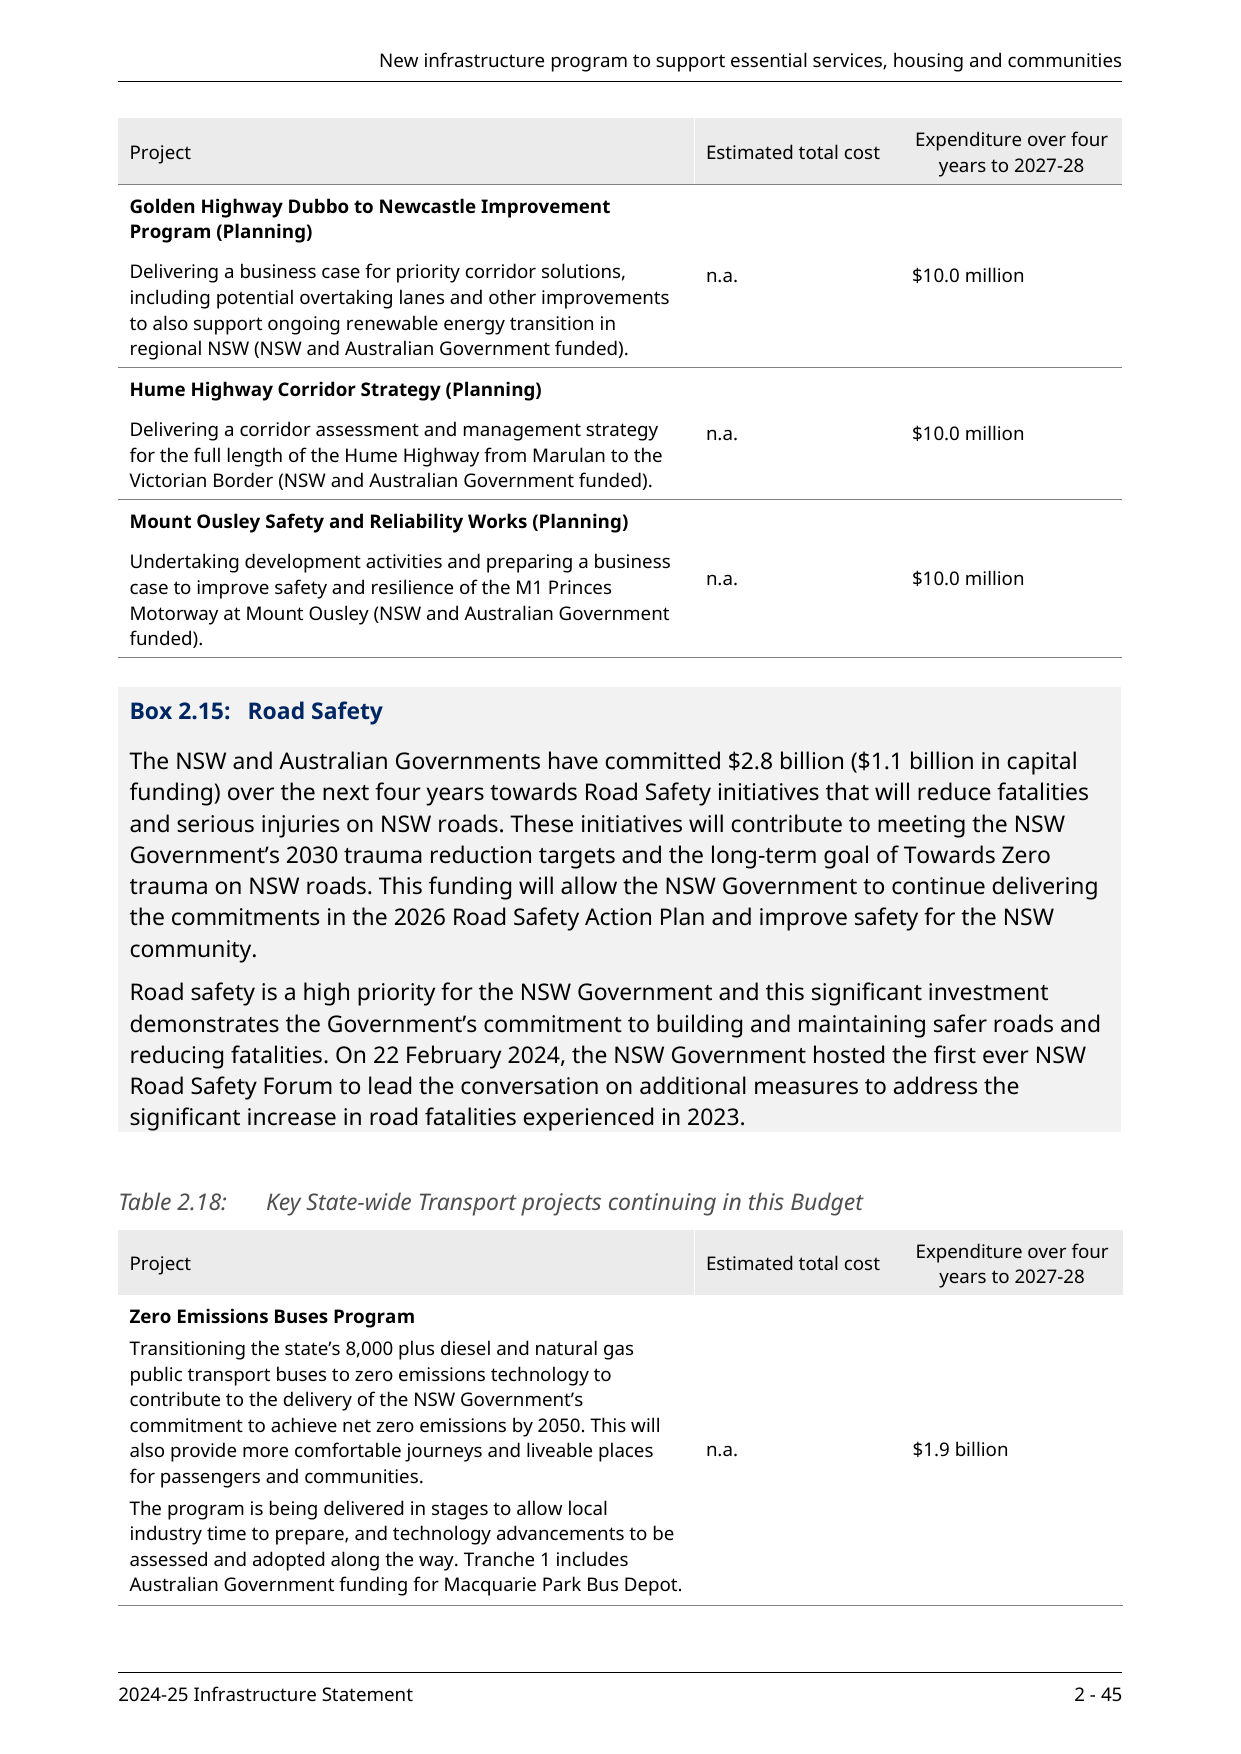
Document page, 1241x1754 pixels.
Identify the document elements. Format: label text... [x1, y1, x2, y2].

table_cell n.a. [695, 1295, 901, 1605]
table_cell n.a. [695, 368, 901, 499]
table_header Project [118, 118, 694, 184]
table_cell n.a. [695, 185, 901, 367]
table_header Expenditure over four years to 2027-28 [901, 118, 1122, 184]
table_header Expenditure over four years to 2027-28 [901, 1230, 1123, 1295]
table_cell $10.0 million [901, 185, 1122, 367]
table_cell Zero Emissions Buses Program Transitioning the state’s 8,000 plus diesel and natural gas public transport buses to zero emissions technology to contribute to the delivery of the NSW Government’s commitment to achieve net zero emissions by 2050. This will also provide more comfortable journeys and liveable places for passengers and communities. The program is being delivered in stages to allow local industry time to prepare, and technology advancements to be assessed and adopted along the way. Tranche 1 includes Australian Government funding for Macquarie Park Bus Depot. [118, 1295, 694, 1605]
table_cell $10.0 million [901, 500, 1122, 657]
table_header Project [118, 1230, 694, 1295]
table_cell n.a. [695, 500, 901, 657]
table_cell Hume Highway Corridor Strategy (Planning) Delivering a corridor assessment and management strategy for the full length of the Hume Highway from Marulan to the Victorian Border (NSW and Australian Government funded). [118, 368, 694, 499]
table_cell Golden Highway Dubbo to Newcastle Improvement Program (Planning) Delivering a business case for priority corridor solutions, including potential overtaking lanes and other improvements to also support ongoing renewable energy transition in regional NSW (NSW and Australian Government funded). [118, 185, 694, 367]
table_cell $10.0 million [901, 368, 1122, 499]
table_cell $1.9 billion [901, 1295, 1123, 1605]
table_cell Mount Ousley Safety and Reliability Works (Planning) Undertaking development activities and preparing a business case to improve safety and resilience of the M1 Princes Motorway at Mount Ousley (NSW and Australian Government funded). [118, 500, 694, 657]
list Key State-wide Transport projects continuing in this Budget [118, 1186, 1122, 1217]
table_header Estimated total cost [695, 1230, 901, 1295]
table_header Road Safety The NSW and Australian Governments have committed $2.8 billion ($1.1 billion in capital funding) over the next four years towards Road Safety initiatives that will reduce fatalities and serious injuries on NSW roads. These initiatives will contribute to meeting the NSW Government’s 2030 trauma reduction targets and the long-term goal of Towards Zero trauma on NSW roads. This funding will allow the NSW Government to continue delivering the commitments in the 2026 Road Safety Action Plan and improve safety for the NSW community. Road safety is a high priority for the NSW Government and this significant investment demonstrates the Government’s commitment to building and maintaining safer roads and reducing fatalities. On 22 February 2024, the NSW Government hosted the first ever NSW Road Safety Forum to lead the conversation on additional measures to address the significant increase in road fatalities experienced in 2023. [118, 687, 1121, 1132]
table_header Estimated total cost [695, 118, 901, 184]
